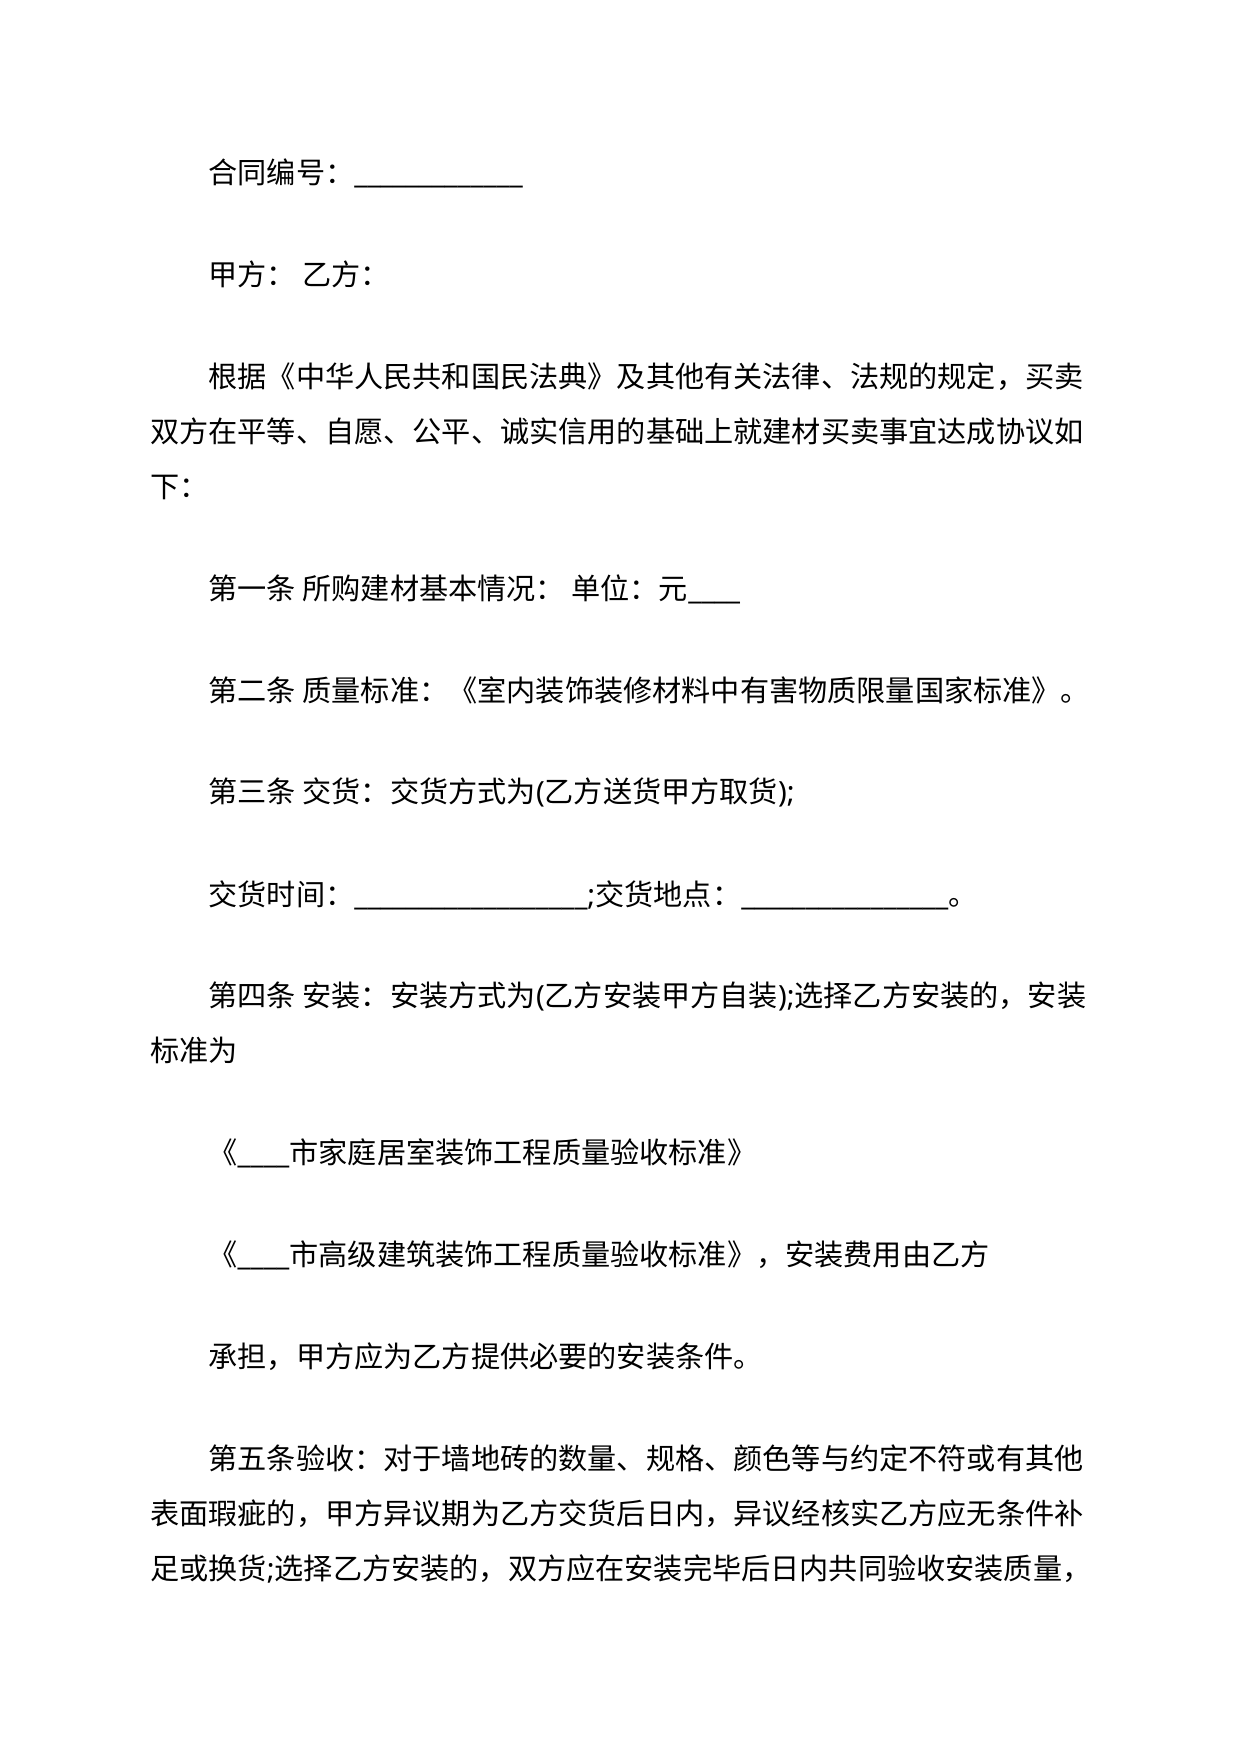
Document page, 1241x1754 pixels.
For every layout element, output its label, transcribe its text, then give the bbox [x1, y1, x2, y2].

text 第三条 交货：交货方式为(乙方送货甲方取货); [150, 769, 1090, 811]
text 交货时间：__________________;交货地点：________________。 [150, 871, 1090, 913]
text 《____市高级建筑装饰工程质量验收标准》，安装费用由乙方 [150, 1232, 1090, 1274]
text 第四条 安装：安装方式为(乙方安装甲方自装);选择乙方安装的，安装标准为 [150, 973, 1090, 1070]
text 甲方： 乙方： [150, 252, 1090, 294]
text 根据《中华人民共和国民法典》及其他有关法律、法规的规定，买卖双方在平等、自愿、公平、诚实信用的基础上就建材买卖事宜达成协议如下： [150, 354, 1090, 506]
text 承担，甲方应为乙方提供必要的安装条件。 [150, 1334, 1090, 1376]
text 合同编号：_____________ [150, 150, 1090, 192]
text 第二条 质量标准：《室内装饰装修材料中有害物质限量国家标准》。 [150, 667, 1090, 709]
text 第一条 所购建材基本情况： 单位：元____ [150, 565, 1090, 608]
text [150, 1436, 1090, 1588]
text 《____市家庭居室装饰工程质量验收标准》 [150, 1130, 1090, 1172]
